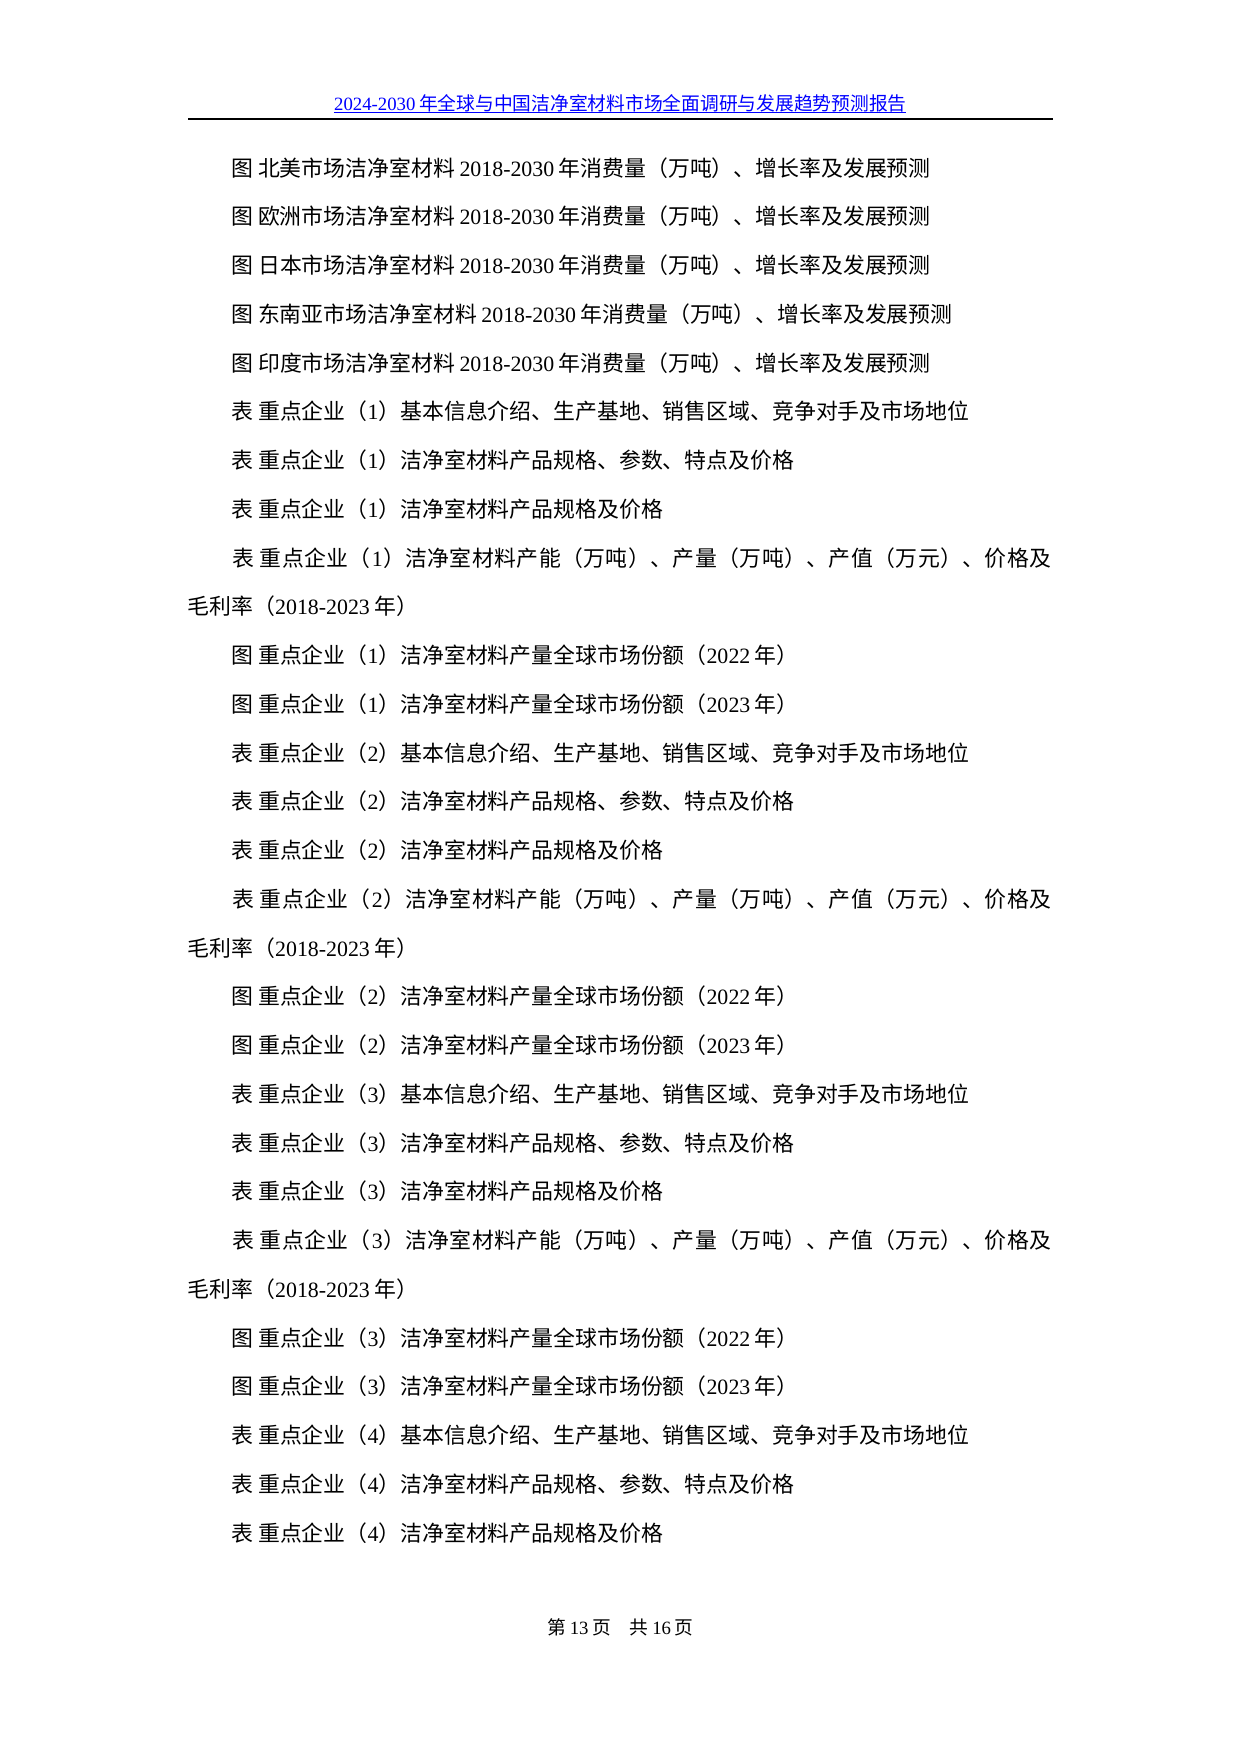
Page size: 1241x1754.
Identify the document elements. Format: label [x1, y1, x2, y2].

text [187, 150, 1053, 1548]
